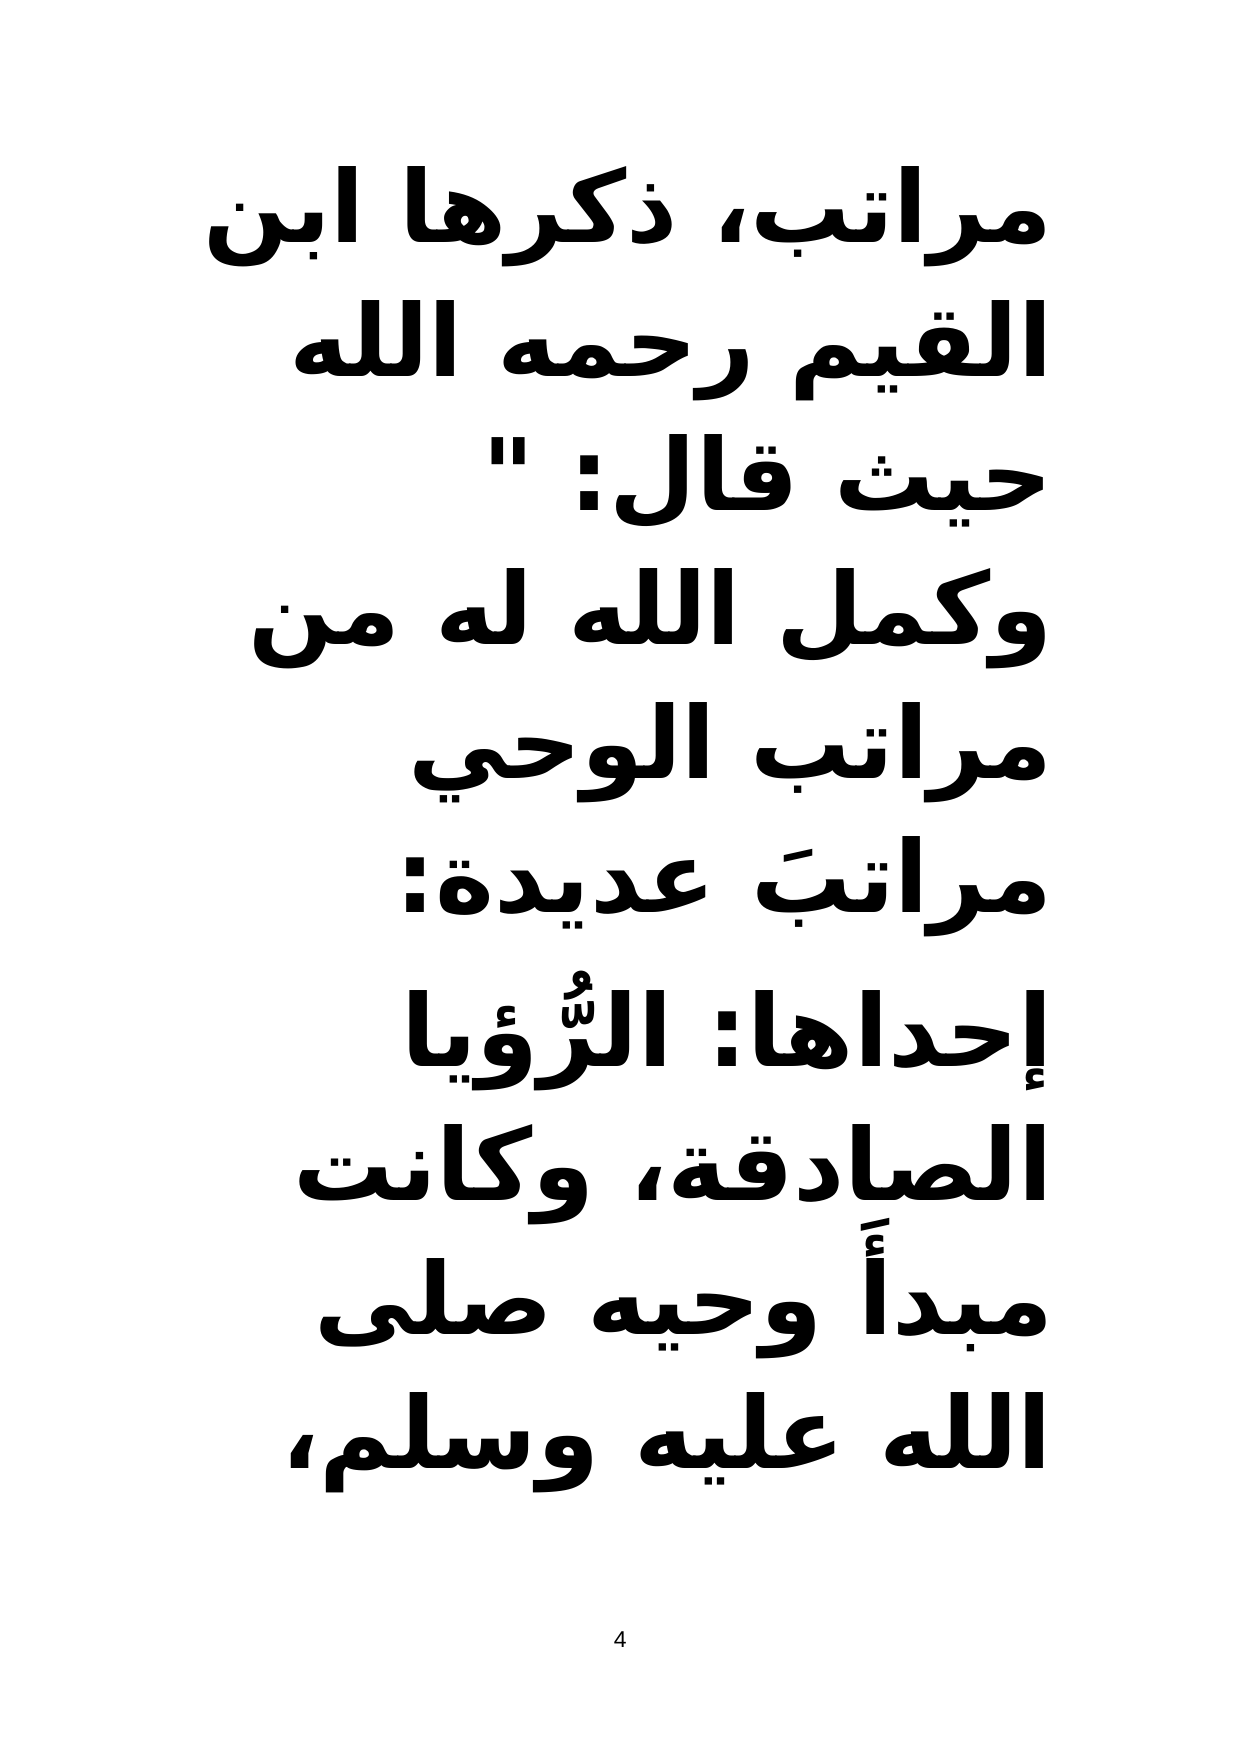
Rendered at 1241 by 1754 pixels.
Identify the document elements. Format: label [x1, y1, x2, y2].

text [187, 974, 1053, 1492]
text [187, 150, 1053, 936]
